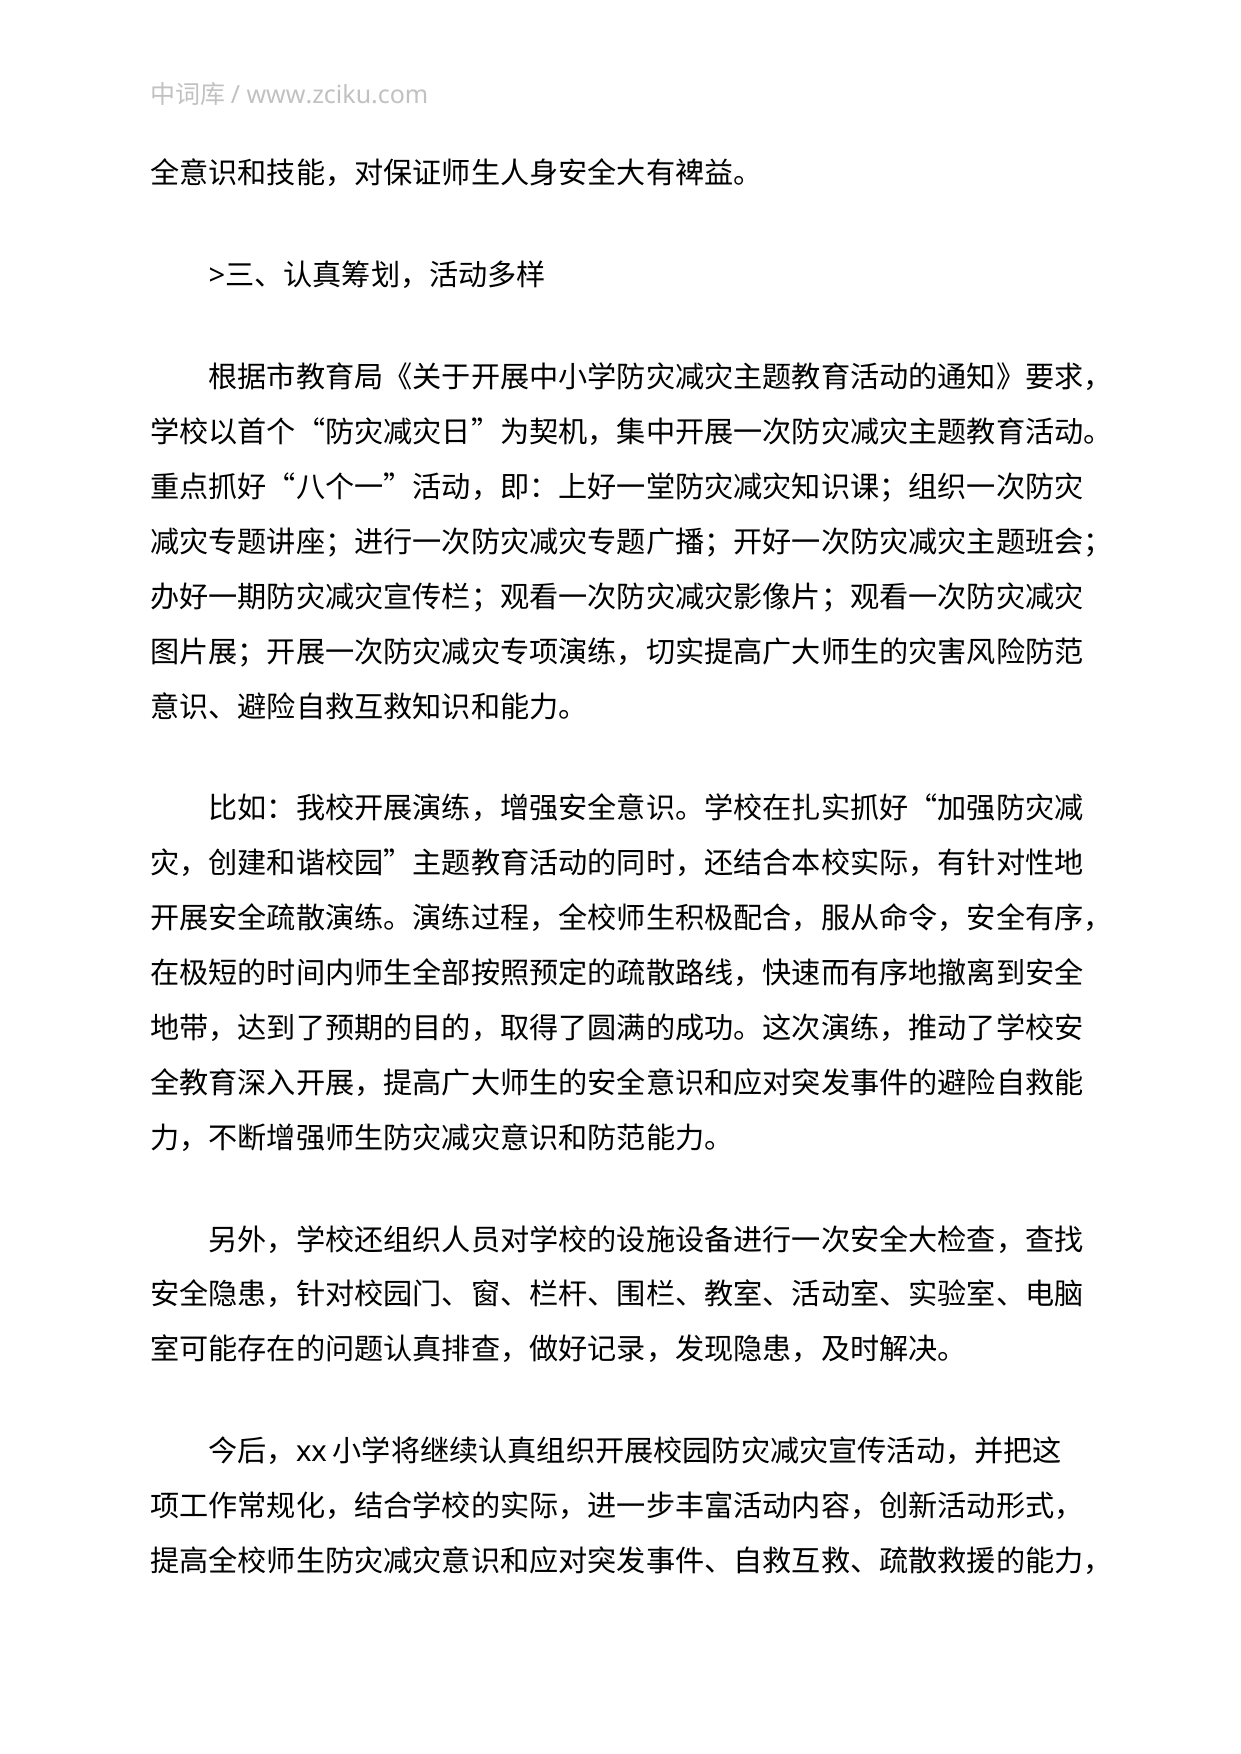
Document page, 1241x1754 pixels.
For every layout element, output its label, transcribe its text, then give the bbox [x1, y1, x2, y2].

text 比如：我校开展演练，增强安全意识。学校在扎实抓好“加强防灾减灾，创建和谐校园”主题教育活动的同时，还结合本校实际，有针对性地开展安全疏散演练。演练过程，全校师生积极配合，服从命令，安全有序，在极短的时间内师生全部按照预定的疏散路线，快速而有序地撤离到安全地带，达到了预期的目的，取得了圆满的成功。这次演练，推动了学校安全教育深入开展，提高广大师生的安全意识和应对突发事件的避险自救能力，不断增强师生防灾减灾意识和防范能力。 [150, 785, 1090, 1157]
text >三、认真筹划，活动多样 [150, 252, 1090, 294]
text 另外，学校还组织人员对学校的设施设备进行一次安全大检查，查找安全隐患，针对校园门、窗、栏杆、围栏、教室、活动室、实验室、电脑室可能存在的问题认真排查，做好记录，发现隐患，及时解决。 [150, 1216, 1090, 1368]
text 根据市教育局《关于开展中小学防灾减灾主题教育活动的通知》要求，学校以首个“防灾减灾日”为契机，集中开展一次防灾减灾主题教育活动。重点抓好“八个一”活动，即：上好一堂防灾减灾知识课；组织一次防灾减灾专题讲座；进行一次防灾减灾专题广播；开好一次防灾减灾主题班会；办好一期防灾减灾宣传栏；观看一次防灾减灾影像片；观看一次防灾减灾图片展；开展一次防灾减灾专项演练，切实提高广大师生的灾害风险防范意识、避险自救互救知识和能力。 [150, 354, 1090, 725]
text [150, 150, 1090, 192]
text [150, 1428, 1090, 1580]
